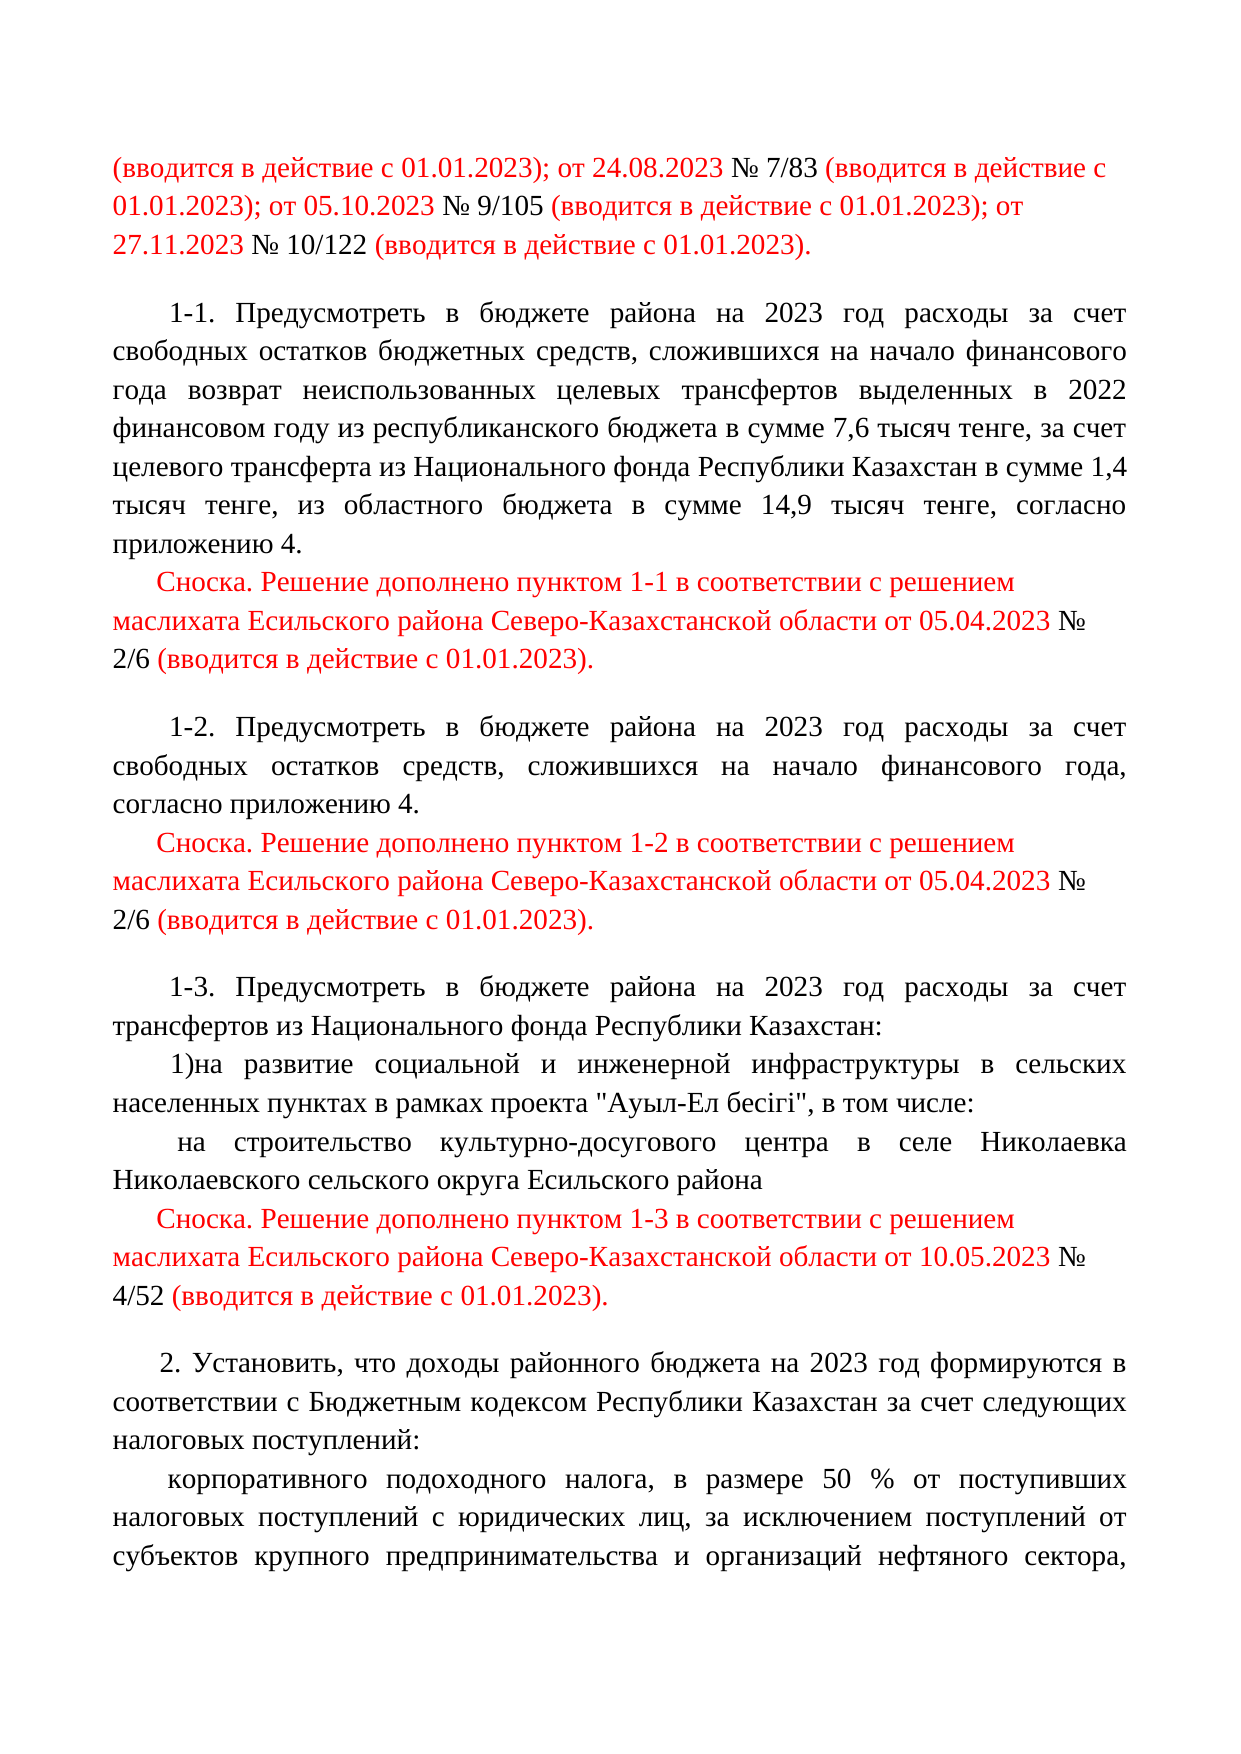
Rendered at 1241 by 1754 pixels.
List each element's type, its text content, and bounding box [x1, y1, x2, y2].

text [112, 1461, 1128, 1572]
text 1-3. Предусмотреть в бюджете района на 2023 год расходы за счет трансфертов из Национального фонда Республики Казахстан: [112, 969, 1128, 1042]
text 1-1. Предусмотреть в бюджете района на 2023 год расходы за счет свободных остатков бюджетных средств, сложившихся на начало финансового года возврат неиспользованных целевых трансфертов выделенных в 2022 финансовом году из республиканского бюджета в сумме 7,6 тысяч тенге, за счет целевого трансферта из Национального фонда Республики Казахстан в сумме 1,4 тысяч тенге, из областного бюджета в сумме 14,9 тысяч тенге, согласно приложению 4. [112, 295, 1128, 559]
text Сноска. Решение дополнено пунктом 1-2 в соответствии с решением маслихата Есильского района Северо-Казахстанской области от 05.04.2023 № 2/6 (вводится в действие с 01.01.2023). [112, 825, 1128, 966]
text Сноска. Решение дополнено пунктом 1-3 в соответствии с решением маслихата Есильского района Северо-Казахстанской области от 10.05.2023 № 4/52 (вводится в действие с 01.01.2023). [112, 1201, 1128, 1342]
text Сноска. Решение дополнено пунктом 1-1 в соответствии с решением маслихата Есильского района Северо-Казахстанской области от 05.04.2023 № 2/6 (вводится в действие с 01.01.2023). [112, 564, 1128, 705]
text 1)на развитие социальной и инженерной инфраструктуры в сельских населенных пунктах в рамках проекта "Ауыл-Ел бесігі", в том числе: [112, 1047, 1128, 1119]
text на строительство культурно-досугового центра в селе Николаевка Николаевского сельского округа Есильского района [112, 1124, 1128, 1196]
text 2. Установить, что доходы районного бюджета на 2023 год формируются в соответствии с Бюджетным кодексом Республики Казахстан за счет следующих налоговых поступлений: [112, 1345, 1128, 1456]
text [112, 150, 1128, 291]
text 1-2. Предусмотреть в бюджете района на 2023 год расходы за счет свободных остатков средств, сложившихся на начало финансового года, согласно приложению 4. [112, 709, 1128, 820]
